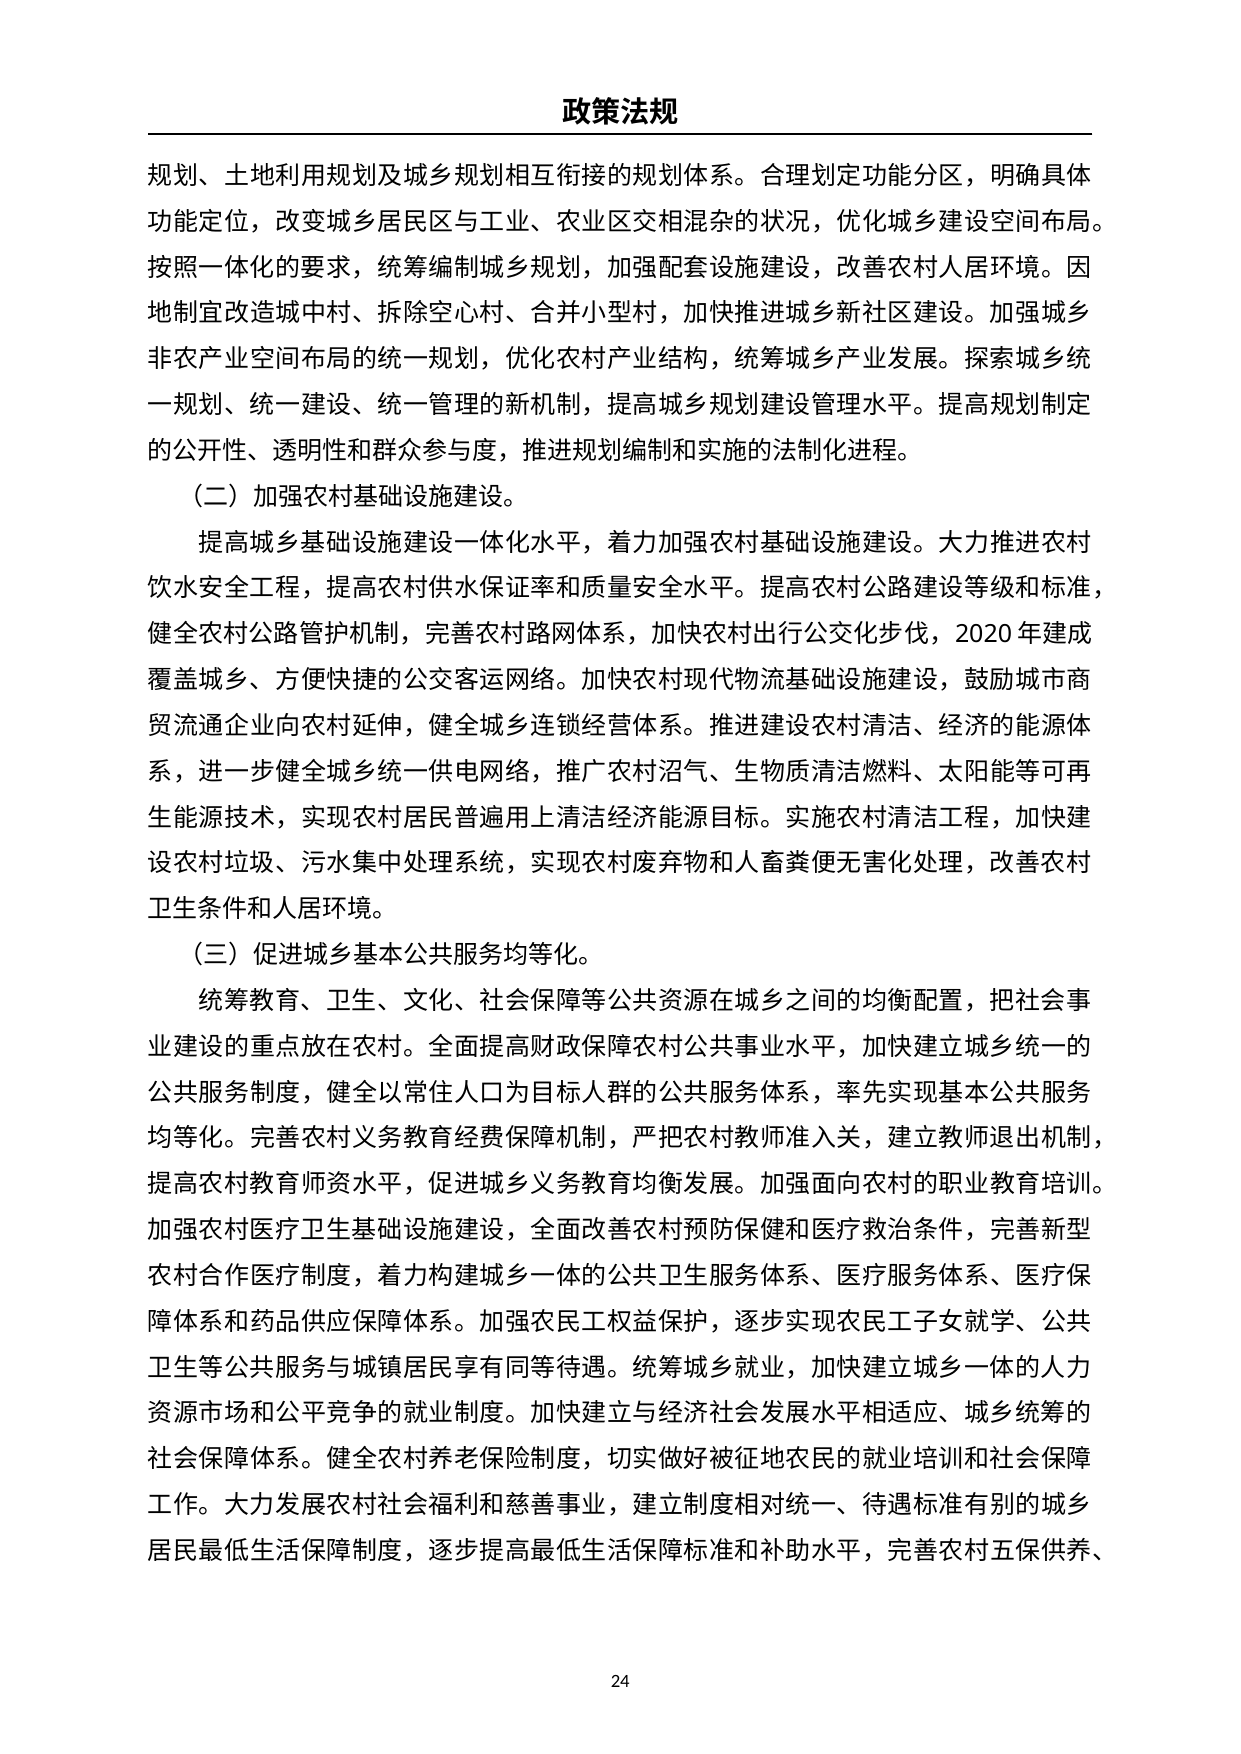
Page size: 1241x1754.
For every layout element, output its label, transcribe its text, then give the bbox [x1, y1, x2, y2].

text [148, 148, 1092, 468]
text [148, 973, 1092, 1568]
text （二）加强农村基础设施建设。 [148, 468, 1092, 514]
text 提高城乡基础设施建设一体化水平，着力加强农村基础设施建设。大力推进农村饮水安全工程，提高农村供水保证率和质量安全水平。提高农村公路建设等级和标准，健全农村公路管护机制，完善农村路网体系，加快农村出行公交化步伐，2020年建成覆盖城乡、方便快捷的公交客运网络。加快农村现代物流基础设施建设，鼓励城市商贸流通企业向农村延伸，健全城乡连锁经营体系。推进建设农村清洁、经济的能源体系，进一步健全城乡统一供电网络，推广农村沼气、生物质清洁燃料、太阳能等可再生能源技术，实现农村居民普遍用上清洁经济能源目标。实施农村清洁工程，加快建设农村垃圾、污水集中处理系统，实现农村废弃物和人畜粪便无害化处理，改善农村卫生条件和人居环境。 [148, 514, 1092, 927]
text （三）促进城乡基本公共服务均等化。 [148, 927, 1092, 973]
